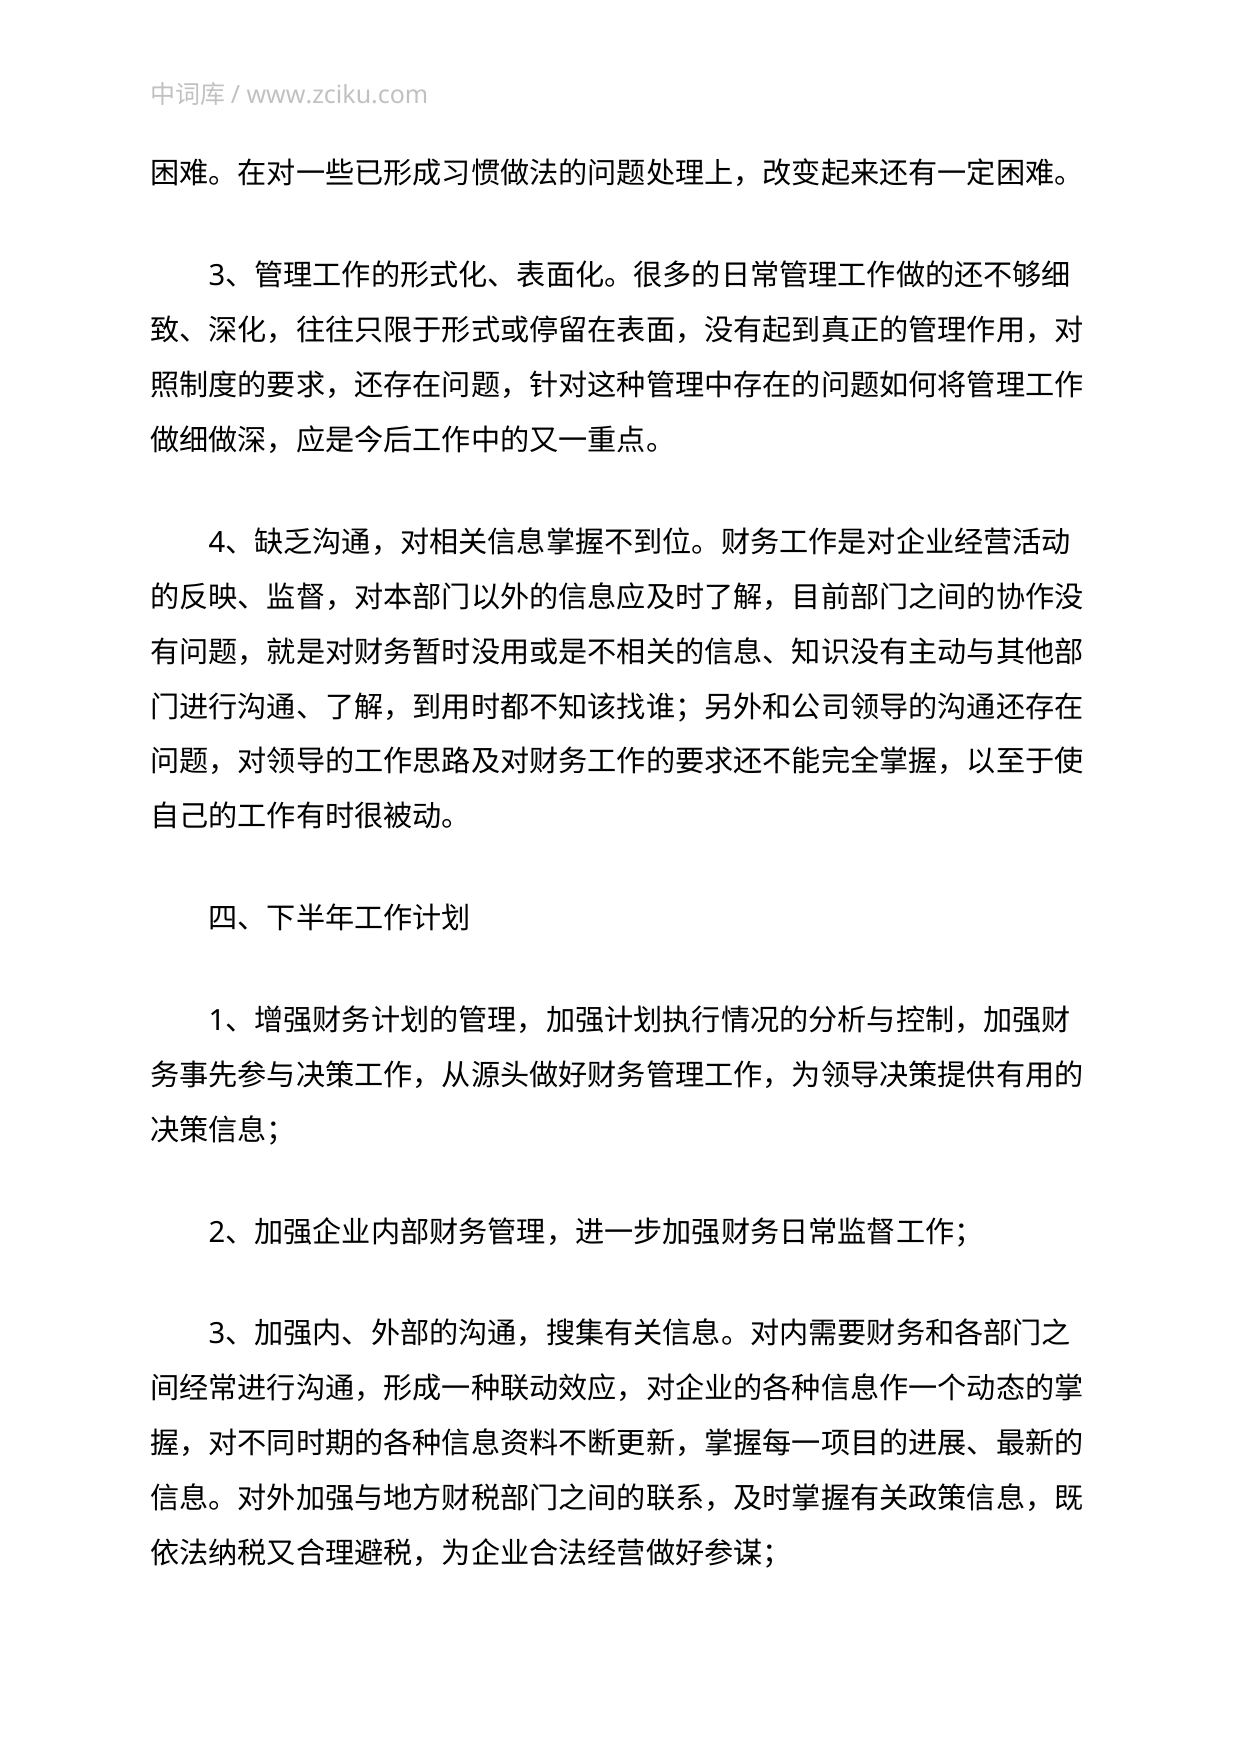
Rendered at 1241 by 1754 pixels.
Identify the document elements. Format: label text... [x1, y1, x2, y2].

text 1、增强财务计划的管理，加强计划执行情况的分析与控制，加强财务事先参与决策工作，从源头做好财务管理工作，为领导决策提供有用的决策信息； [150, 996, 1090, 1149]
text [150, 150, 1090, 192]
text 3、管理工作的形式化、表面化。很多的日常管理工作做的还不够细致、深化，往往只限于形式或停留在表面，没有起到真正的管理作用，对照制度的要求，还存在问题，针对这种管理中存在的问题如何将管理工作做细做深，应是今后工作中的又一重点。 [150, 252, 1090, 459]
text 2、加强企业内部财务管理，进一步加强财务日常监督工作； [150, 1208, 1090, 1251]
text 四、下半年工作计划 [150, 895, 1090, 937]
text 4、缺乏沟通，对相关信息掌握不到位。财务工作是对企业经营活动的反映、监督，对本部门以外的信息应及时了解，目前部门之间的协作没有问题，就是对财务暂时没用或是不相关的信息、知识没有主动与其他部门进行沟通、了解，到用时都不知该找谁；另外和公司领导的沟通还存在问题，对领导的工作思路及对财务工作的要求还不能完全掌握，以至于使自己的工作有时很被动。 [150, 518, 1090, 835]
text 3、加强内、外部的沟通，搜集有关信息。对内需要财务和各部门之间经常进行沟通，形成一种联动效应，对企业的各种信息作一个动态的掌握，对不同时期的各种信息资料不断更新，掌握每一项目的进展、最新的信息。对外加强与地方财税部门之间的联系，及时掌握有关政策信息，既依法纳税又合理避税，为企业合法经营做好参谋； [150, 1310, 1090, 1572]
